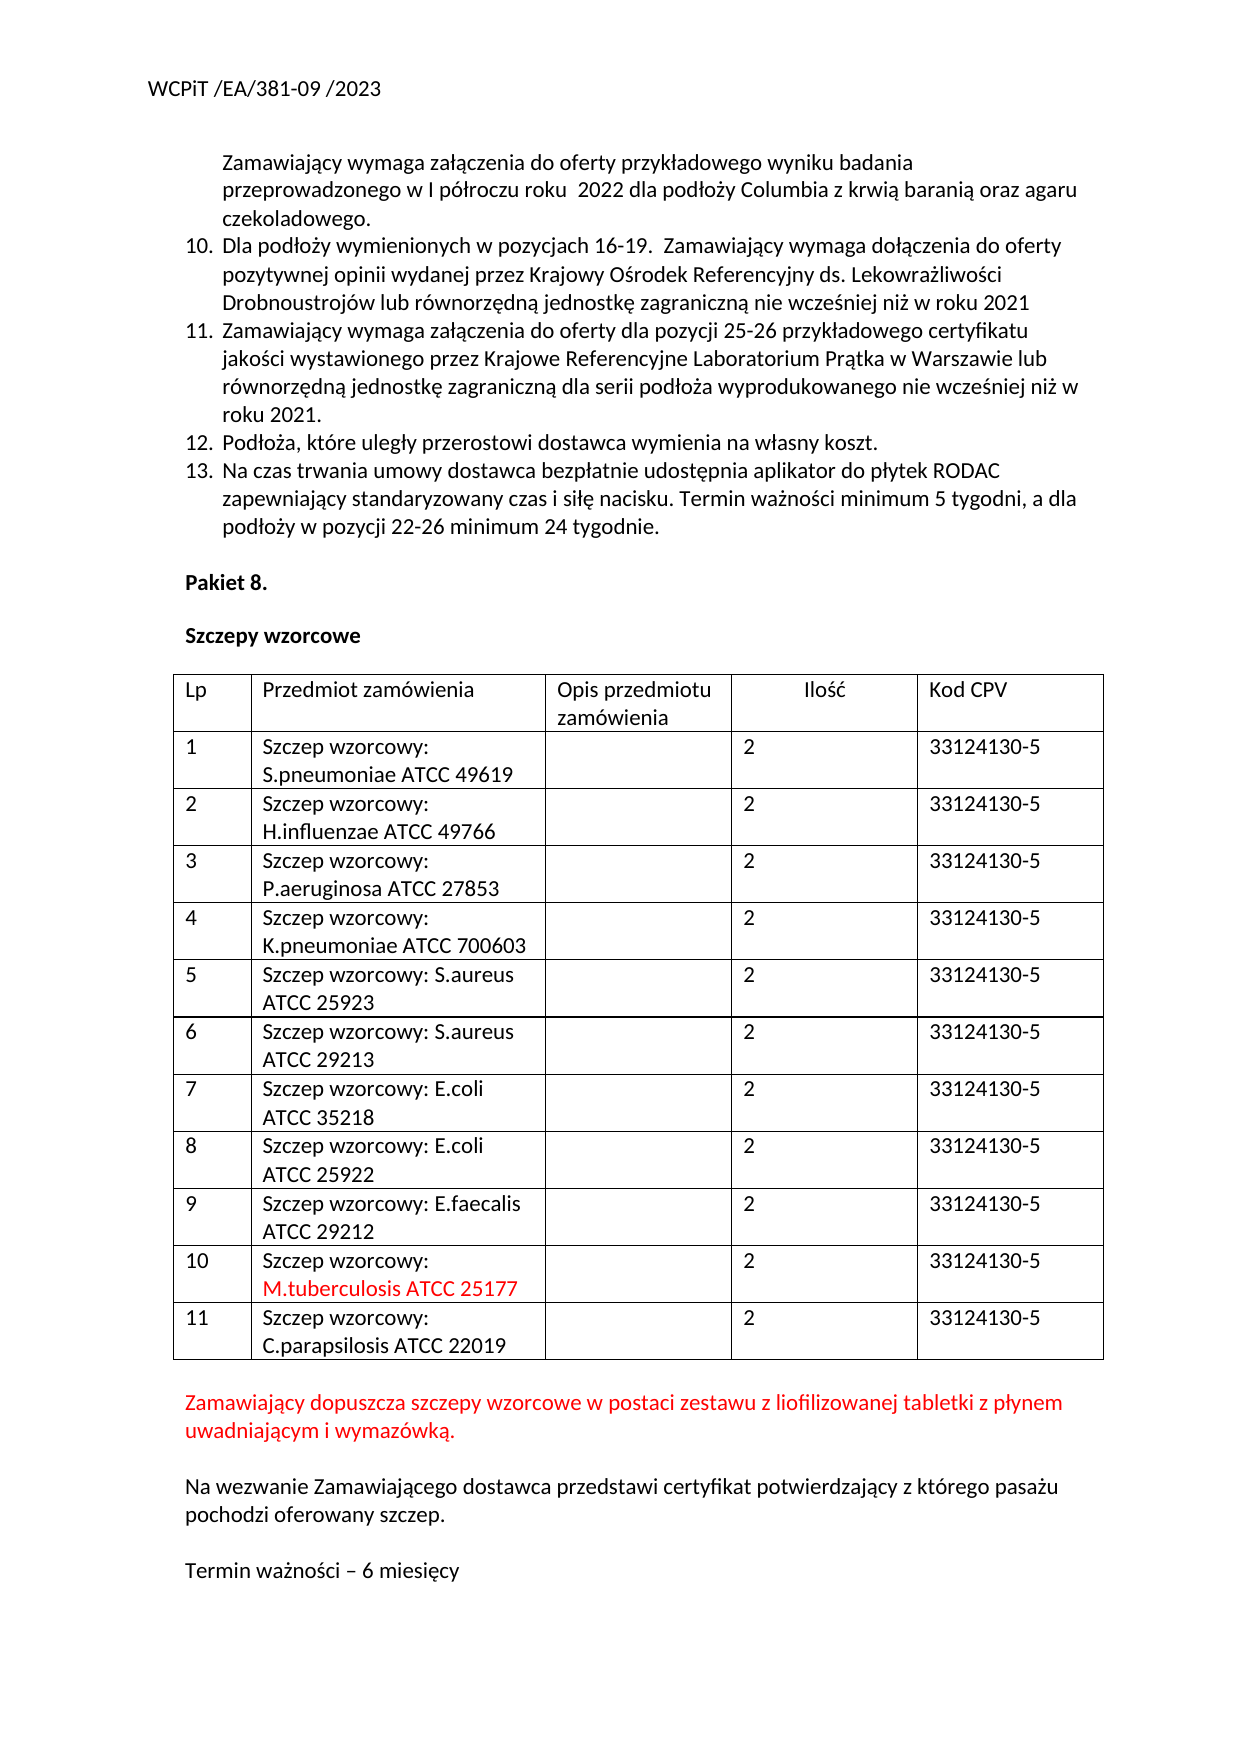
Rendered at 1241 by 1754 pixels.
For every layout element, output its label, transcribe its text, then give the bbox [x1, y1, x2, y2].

table_cell 9 [174, 1189, 251, 1245]
table_cell Szczep wzorcowy: S.aureus ATCC 29213 [252, 1018, 545, 1073]
table_cell Szczep wzorcowy: E.faecalis ATCC 29212 [252, 1189, 545, 1245]
table_cell Szczep wzorcowy: M.tuberculosis ATCC 25177 [252, 1246, 545, 1302]
list Zamawiający wymaga załączenia do oferty dla pozycji 25-26 przykładowego certyfikatu jakości wystawionego przez Krajowe Referencyjne Laboratorium Prątka w Warszawie lub równorzędną jednostkę zagraniczną dla serii podłoża wyprodukowanego nie wcześniej niż w roku 2021. [185, 316, 1093, 428]
table_cell 5 [174, 960, 251, 1016]
table_header Przedmiot zamówienia [252, 675, 545, 731]
table_cell [546, 1132, 731, 1188]
table_cell 33124130-5 [918, 789, 1103, 845]
table_cell [546, 1075, 731, 1131]
table_cell 6 [174, 1018, 251, 1073]
text Szczepy wzorcowe [185, 621, 1093, 649]
table_cell [546, 1303, 731, 1359]
table_cell 33124130-5 [918, 1303, 1103, 1359]
table_cell [546, 1189, 731, 1245]
table_header Lp [174, 675, 251, 731]
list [185, 148, 1093, 232]
table_header Ilość [732, 675, 917, 731]
table_cell 2 [732, 1075, 917, 1131]
table_cell 33124130-5 [918, 846, 1103, 902]
table_cell [546, 789, 731, 845]
table_cell 33124130-5 [918, 1075, 1103, 1131]
table_cell 33124130-5 [918, 1132, 1103, 1188]
table_cell Szczep wzorcowy: H.influenzae ATCC 49766 [252, 789, 545, 845]
table_cell 4 [174, 903, 251, 959]
list Podłoża, które uległy przerostowi dostawca wymienia na własny koszt. [185, 428, 1093, 456]
table_cell 7 [174, 1075, 251, 1131]
text Na wezwanie Zamawiającego dostawca przedstawi certyfikat potwierdzający z którego pasażu pochodzi oferowany szczep. [185, 1472, 1093, 1528]
table_cell 2 [174, 789, 251, 845]
table_cell [546, 903, 731, 959]
table_cell 2 [732, 1018, 917, 1073]
table_cell 33124130-5 [918, 1189, 1103, 1245]
table_cell 2 [732, 1246, 917, 1302]
table_cell 33124130-5 [918, 903, 1103, 959]
text Termin ważności – 6 miesięcy [185, 1556, 1093, 1584]
table_cell 33124130-5 [918, 732, 1103, 788]
list Dla podłoży wymienionych w pozycjach 16-19. Zamawiający wymaga dołączenia do oferty pozytywnej opinii wydanej przez Krajowy Ośrodek Referencyjny ds. Lekowrażliwości Drobnoustrojów lub równorzędną jednostkę zagraniczną nie wcześniej niż w roku 2021 [185, 232, 1093, 316]
table_cell Szczep wzorcowy: S.pneumoniae ATCC 49619 [252, 732, 545, 788]
table_cell [546, 732, 731, 788]
table_cell Szczep wzorcowy: C.parapsilosis ATCC 22019 [252, 1303, 545, 1359]
table_cell [546, 1018, 731, 1073]
table_cell 8 [174, 1132, 251, 1188]
table_cell [546, 960, 731, 1016]
table_cell Szczep wzorcowy: E.coli ATCC 35218 [252, 1075, 545, 1131]
table_cell Szczep wzorcowy: K.pneumoniae ATCC 700603 [252, 903, 545, 959]
table_cell 2 [732, 789, 917, 845]
table_cell 2 [732, 960, 917, 1016]
table_cell 33124130-5 [918, 1246, 1103, 1302]
table_cell 3 [174, 846, 251, 902]
text Pakiet 8. [185, 568, 1093, 596]
table_cell Szczep wzorcowy: E.coli ATCC 25922 [252, 1132, 545, 1188]
table_cell 2 [732, 1132, 917, 1188]
table_cell Szczep wzorcowy: P.aeruginosa ATCC 27853 [252, 846, 545, 902]
table_header Opis przedmiotu zamówienia [546, 675, 731, 731]
table_cell 1 [174, 732, 251, 788]
table_cell 2 [732, 903, 917, 959]
table_header Kod CPV [918, 675, 1103, 731]
table_cell 11 [174, 1303, 251, 1359]
table_cell 33124130-5 [918, 1018, 1103, 1073]
table_cell [546, 846, 731, 902]
table_cell 2 [732, 1189, 917, 1245]
table_cell 2 [732, 846, 917, 902]
table_cell Szczep wzorcowy: S.aureus ATCC 25923 [252, 960, 545, 1016]
table_cell 10 [174, 1246, 251, 1302]
table_cell 33124130-5 [918, 960, 1103, 1016]
table_cell [546, 1246, 731, 1302]
text Zamawiający dopuszcza szczepy wzorcowe w postaci zestawu z liofilizowanej tabletki z płynem uwadniającym i wymazówką. [185, 1388, 1093, 1444]
list Na czas trwania umowy dostawca bezpłatnie udostępnia aplikator do płytek RODAC zapewniający standaryzowany czas i siłę nacisku. Termin ważności minimum 5 tygodni, a dla podłoży w pozycji 22-26 minimum 24 tygodnie. [185, 456, 1093, 540]
table_cell 2 [732, 732, 917, 788]
table_cell 2 [732, 1303, 917, 1359]
